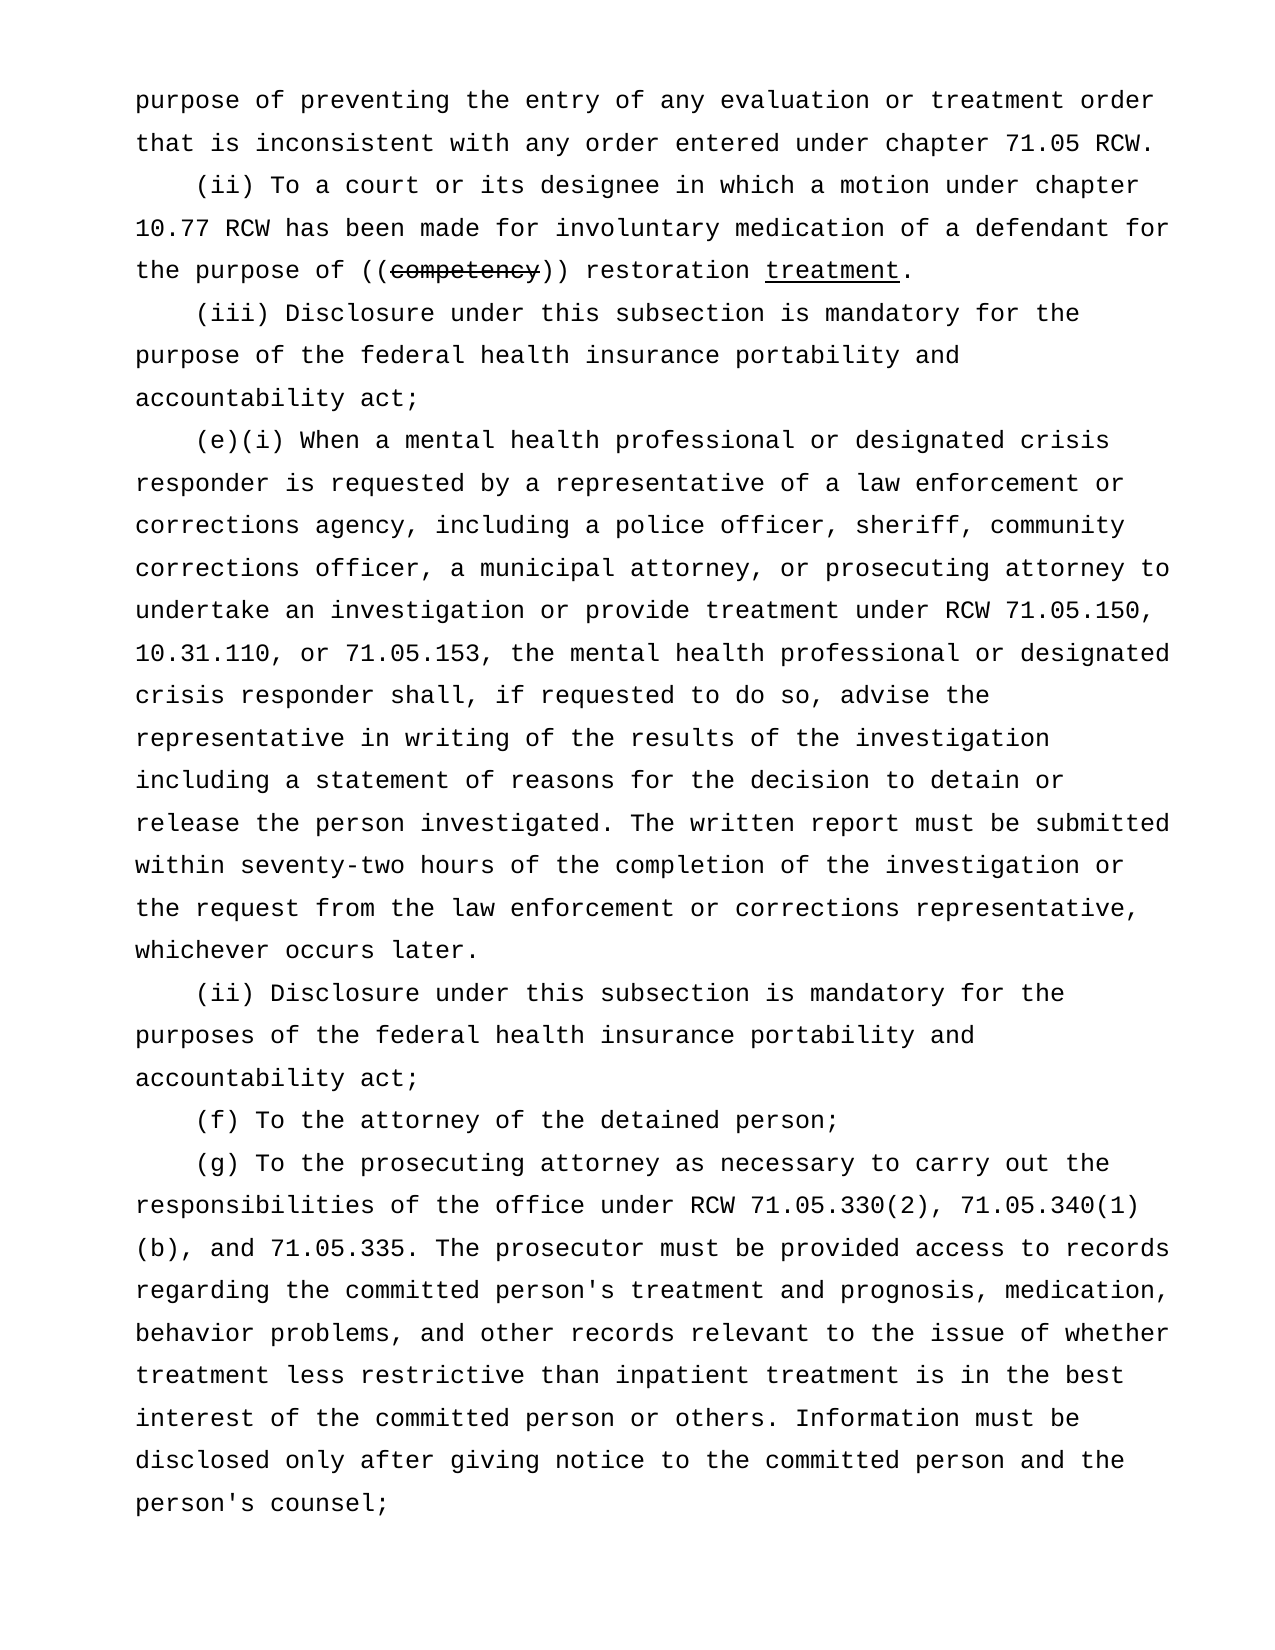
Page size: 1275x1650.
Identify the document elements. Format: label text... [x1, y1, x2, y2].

text (iii) Disclosure under this subsection is mandatory for the purpose of the federal health insurance portability and accountability act; [135, 287, 1170, 415]
text (f) To the attorney of the detained person; [135, 1095, 1170, 1137]
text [135, 75, 1170, 160]
text (ii) To a court or its designee in which a motion under chapter 10.77 RCW has been made for involuntary medication of a defendant for the purpose of ((competency)) restoration treatment. [135, 160, 1170, 287]
text (ii) Disclosure under this subsection is mandatory for the purposes of the federal health insurance portability and accountability act; [135, 967, 1170, 1095]
text (g) To the prosecuting attorney as necessary to carry out the responsibilities of the office under RCW 71.05.330(2), 71.05.340(1)(b), and 71.05.335. The prosecutor must be provided access to records regarding the committed person's treatment and prognosis, medication, behavior problems, and other records relevant to the issue of whether treatment less restrictive than inpatient treatment is in the best interest of the committed person or others. Information must be disclosed only after giving notice to the committed person and the person's counsel; [135, 1137, 1170, 1520]
text (e)(i) When a mental health professional or designated crisis responder is requested by a representative of a law enforcement or corrections agency, including a police officer, sheriff, community corrections officer, a municipal attorney, or prosecuting attorney to undertake an investigation or provide treatment under RCW 71.05.150, 10.31.110, or 71.05.153, the mental health professional or designated crisis responder shall, if requested to do so, advise the representative in writing of the results of the investigation including a statement of reasons for the decision to detain or release the person investigated. The written report must be submitted within seventy-two hours of the completion of the investigation or the request from the law enforcement or corrections representative, whichever occurs later. [135, 415, 1170, 967]
